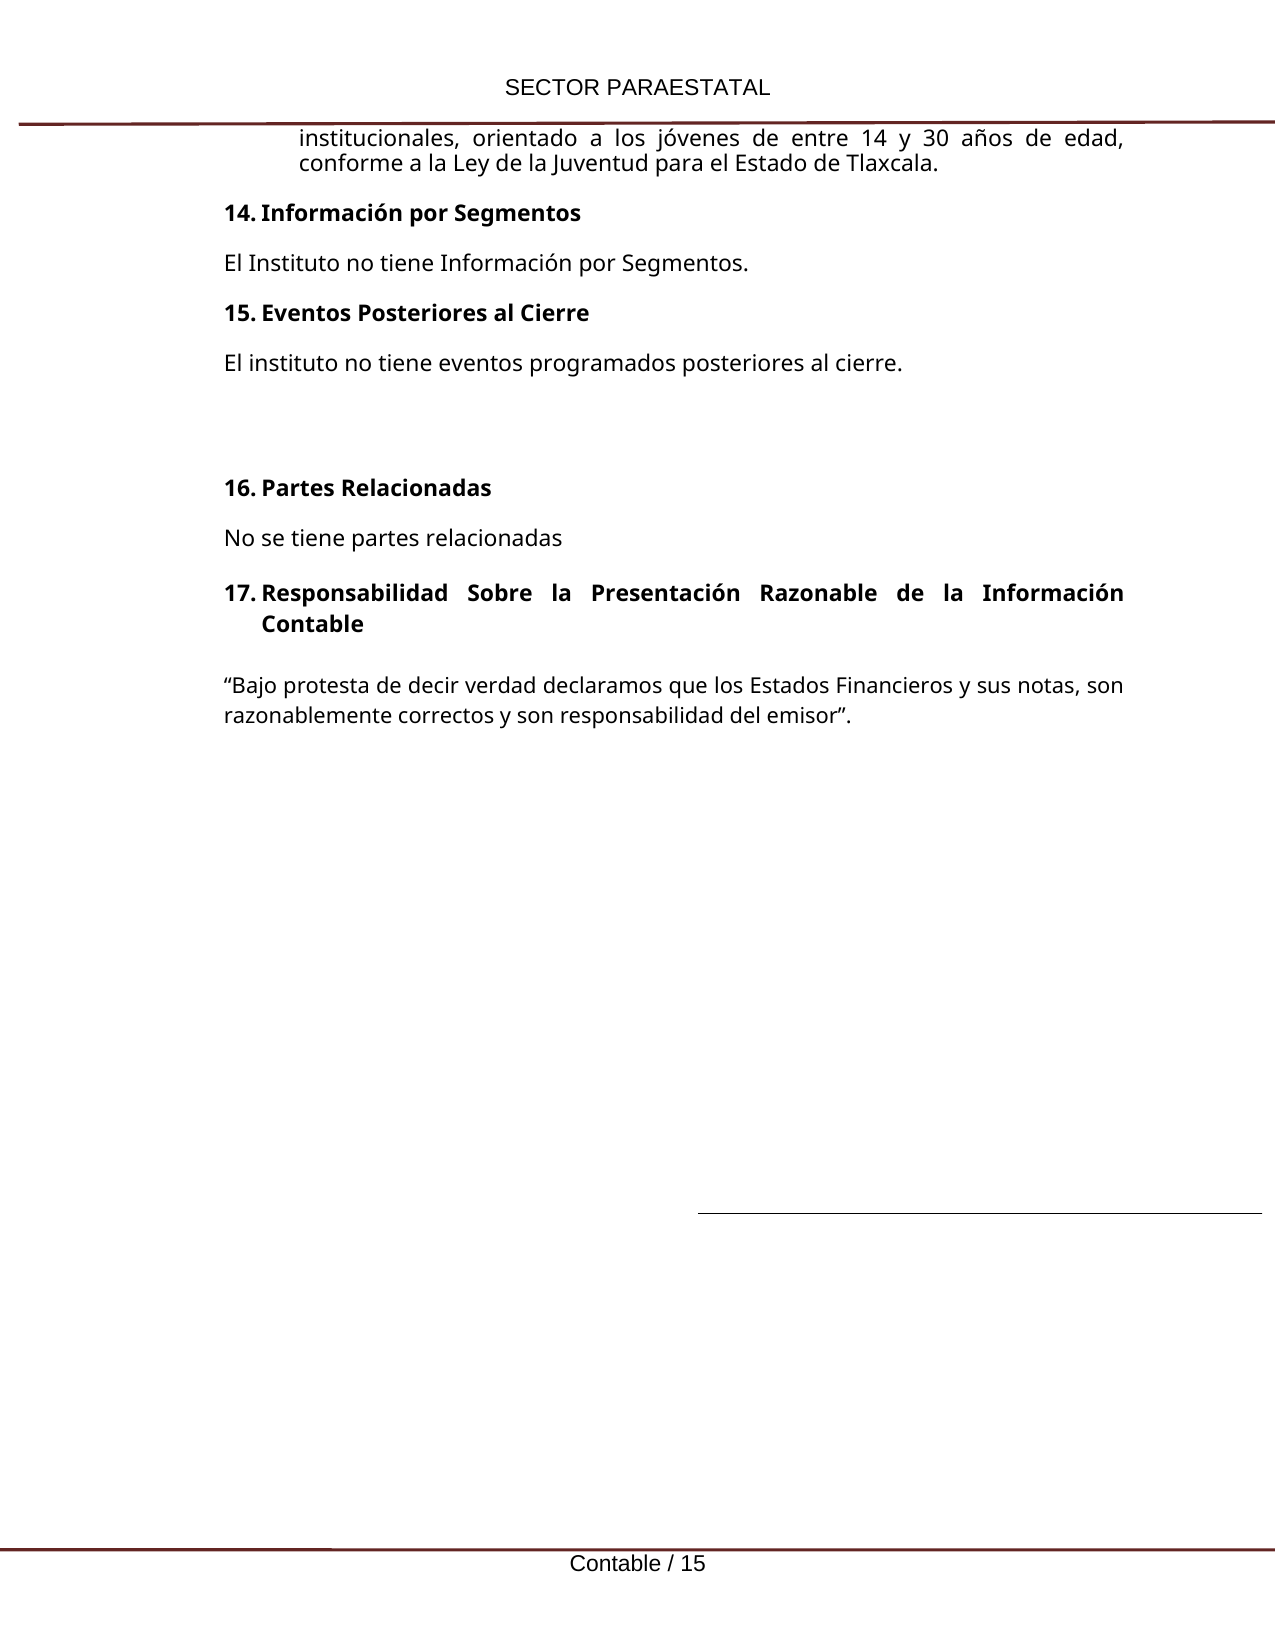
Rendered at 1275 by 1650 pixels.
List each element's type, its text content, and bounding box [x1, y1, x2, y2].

text “Bajo protesta de decir verdad declaramos que los Estados Financieros y sus notas, son razonablemente correctos y son responsabilidad del emisor”. [224, 670, 1125, 730]
text No se tiene partes relacionadas [150, 527, 1125, 552]
text El instituto no tiene eventos programados posteriores al cierre. [150, 352, 1125, 377]
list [261, 127, 1125, 177]
list Información por Segmentos [224, 202, 1125, 227]
list Responsabilidad Sobre la Presentación Razonable de la Información Contable [224, 577, 1125, 639]
list Partes Relacionadas [224, 477, 1125, 502]
text El Instituto no tiene Información por Segmentos. [150, 252, 1125, 277]
list Eventos Posteriores al Cierre [224, 302, 1125, 327]
